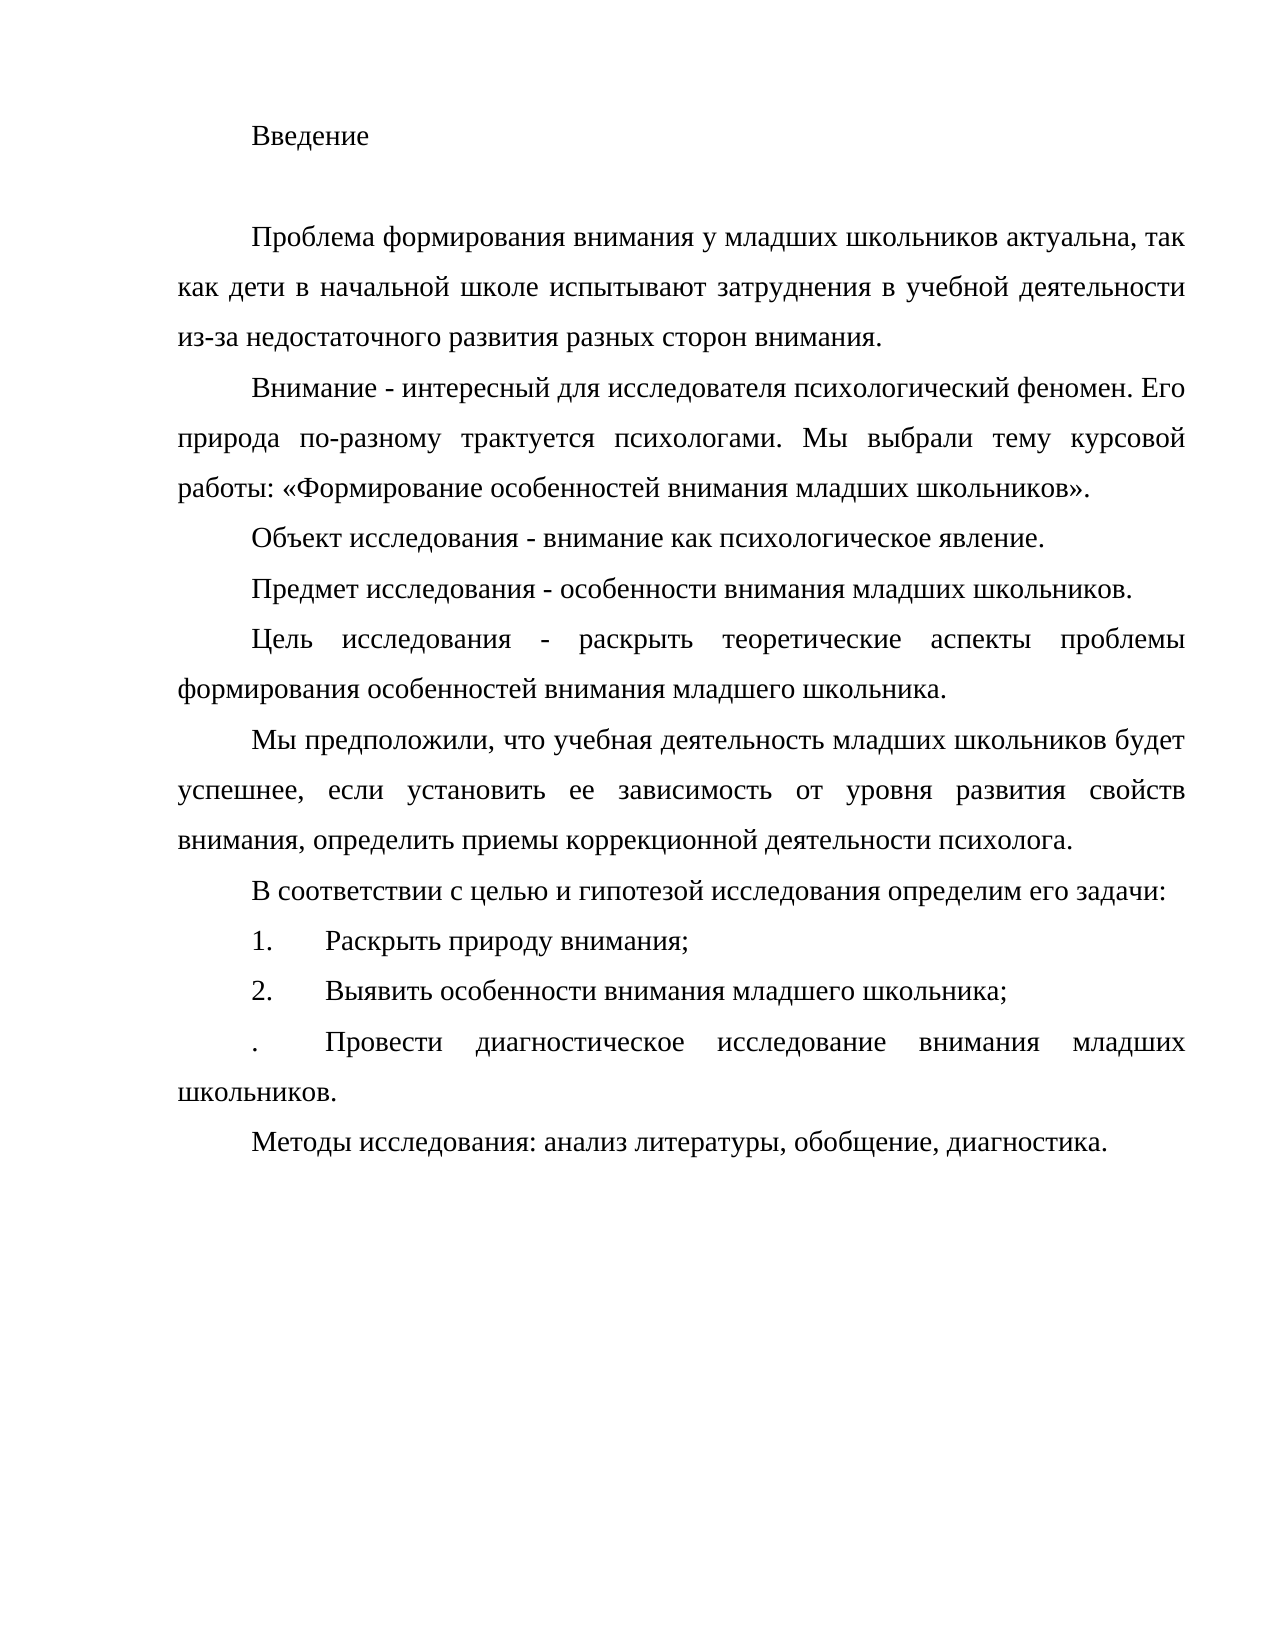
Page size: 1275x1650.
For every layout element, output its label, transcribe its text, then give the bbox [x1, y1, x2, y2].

text 1. Раскрыть природу внимания; [177, 923, 1186, 957]
text 2. Выявить особенности внимания младшего школьника; [177, 973, 1186, 1007]
text . Провести диагностическое исследование внимания младших школьников. [177, 1024, 1186, 1108]
text Внимание - интересный для исследователя психологический феномен. Его природа по-разному трактуется психологами. Мы выбрали тему курсовой работы: «Формирование особенностей внимания младших школьников». [177, 370, 1186, 504]
text Введение [177, 118, 1186, 152]
text Предмет исследования - особенности внимания младших школьников. [177, 571, 1186, 604]
text Цель исследования - раскрыть теоретические аспекты проблемы формирования особенностей внимания младшего школьника. [177, 621, 1186, 705]
text Мы предположили, что учебная деятельность младших школьников будет успешнее, если установить ее зависимость от уровня развития свойств внимания, определить приемы коррекционной деятельности психолога. [177, 722, 1186, 856]
text Проблема формирования внимания у младших школьников актуальна, так как дети в начальной школе испытывают затруднения в учебной деятельности из-за недостаточного развития разных сторон внимания. [177, 219, 1186, 353]
text Объект исследования - внимание как психологическое явление. [177, 521, 1186, 554]
text Методы исследования: анализ литературы, обобщение, диагностика. [177, 1124, 1186, 1158]
text В соответствии с целью и гипотезой исследования определим его задачи: [177, 873, 1186, 906]
